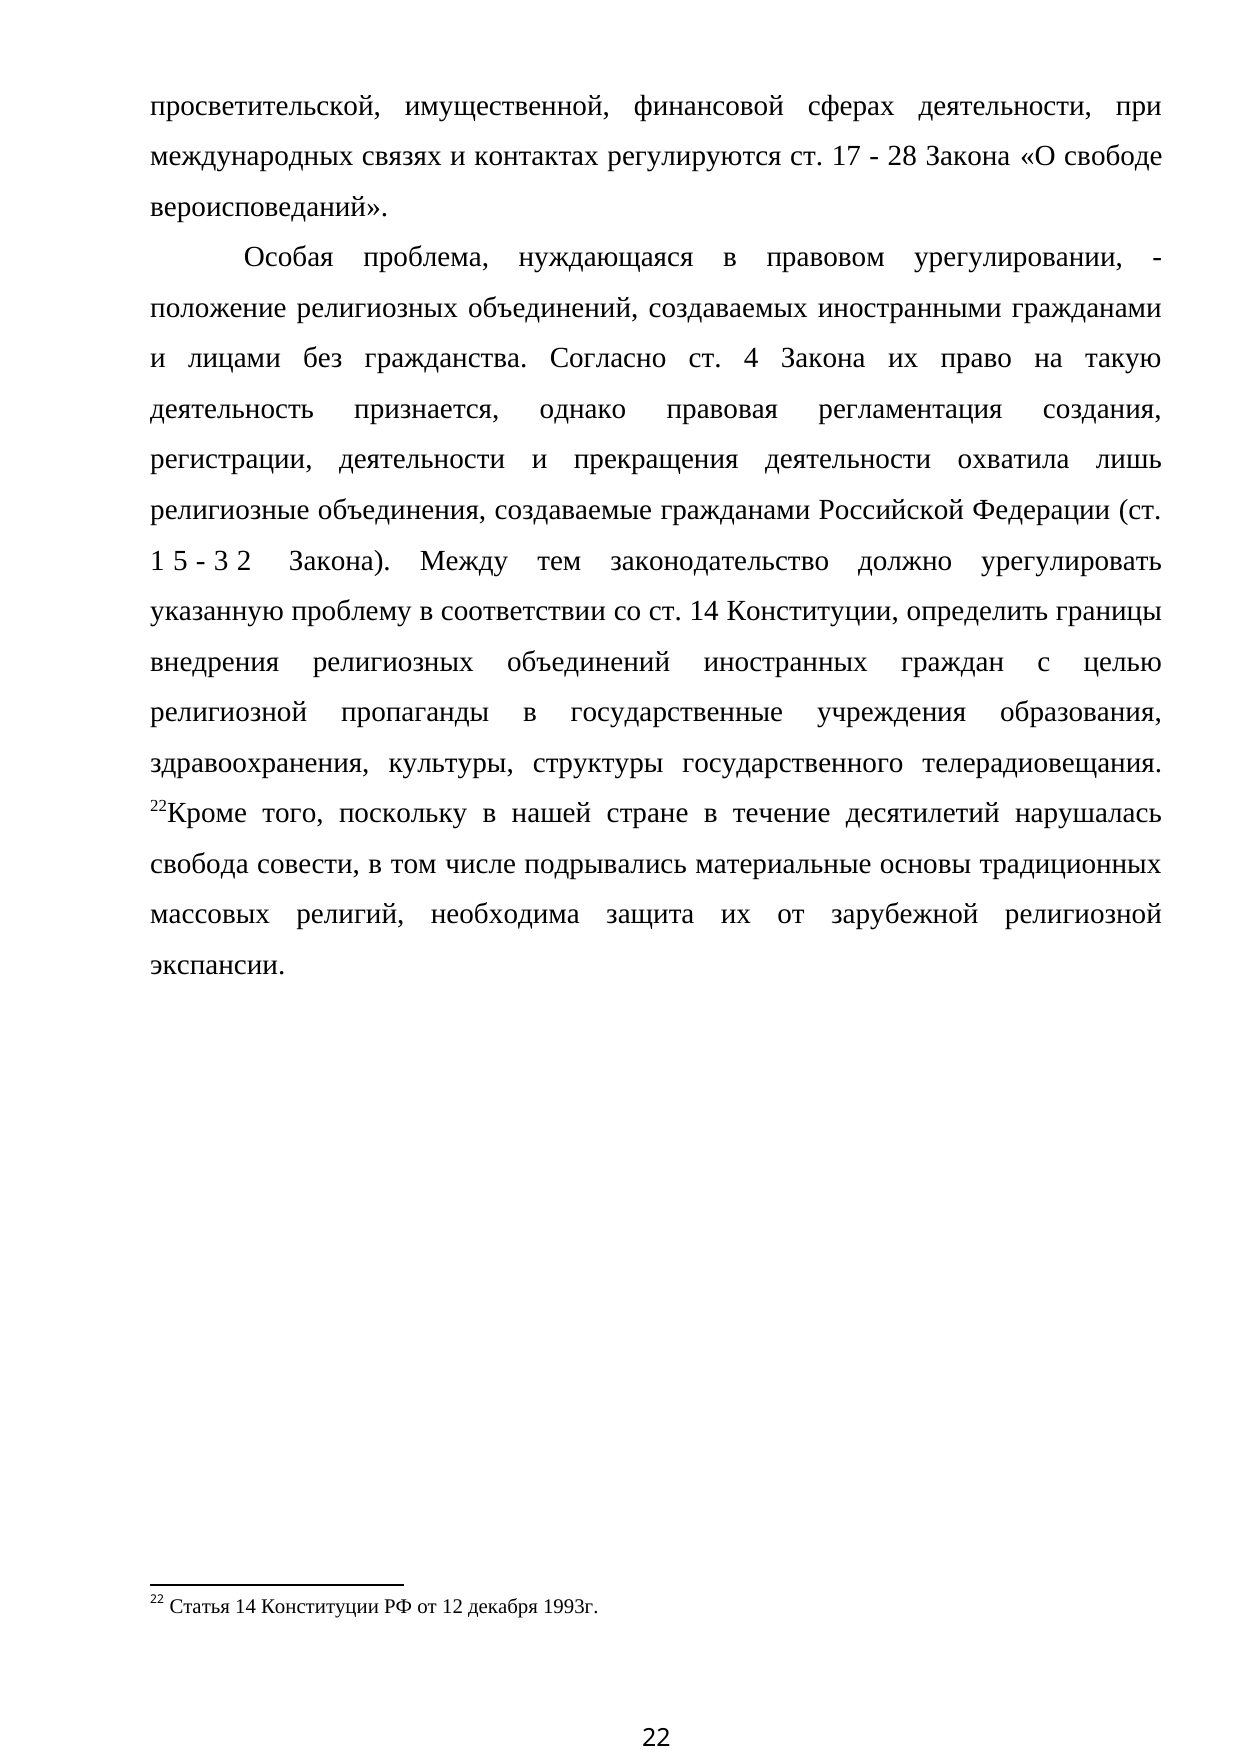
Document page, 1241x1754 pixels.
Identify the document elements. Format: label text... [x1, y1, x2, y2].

text Особая проблема, нуждающаяся в правовом урегулировании, - положение религиозных объединений, создаваемых иностранными гражданами и лицами без гражданства. Согласно ст. 4 Закона их право на такую деятельность признается, однако правовая регламентация создания, регистрации, деятельности и прекращения деятельности охватила лишь религиозные объединения, создаваемые гражданами Российской Федерации (ст. 15-32 Закона). Между тем законодательство должно урегулировать указанную проблему в соответствии со ст. 14 Конституции, определить границы внедрения религиозных объединений иностранных граждан с целью религиозной пропаганды в государственные учреждения образования, здравоохранения, культуры, структуры государственного телерадиовещания. Кроме того, поскольку в нашей стране в течение десятилетий нарушалась свобода совести, в том числе подрывались материальные основы традиционных массовых религий, необходима защита их от зарубежной религиозной экспансии. [150, 226, 1163, 984]
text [150, 75, 1163, 226]
